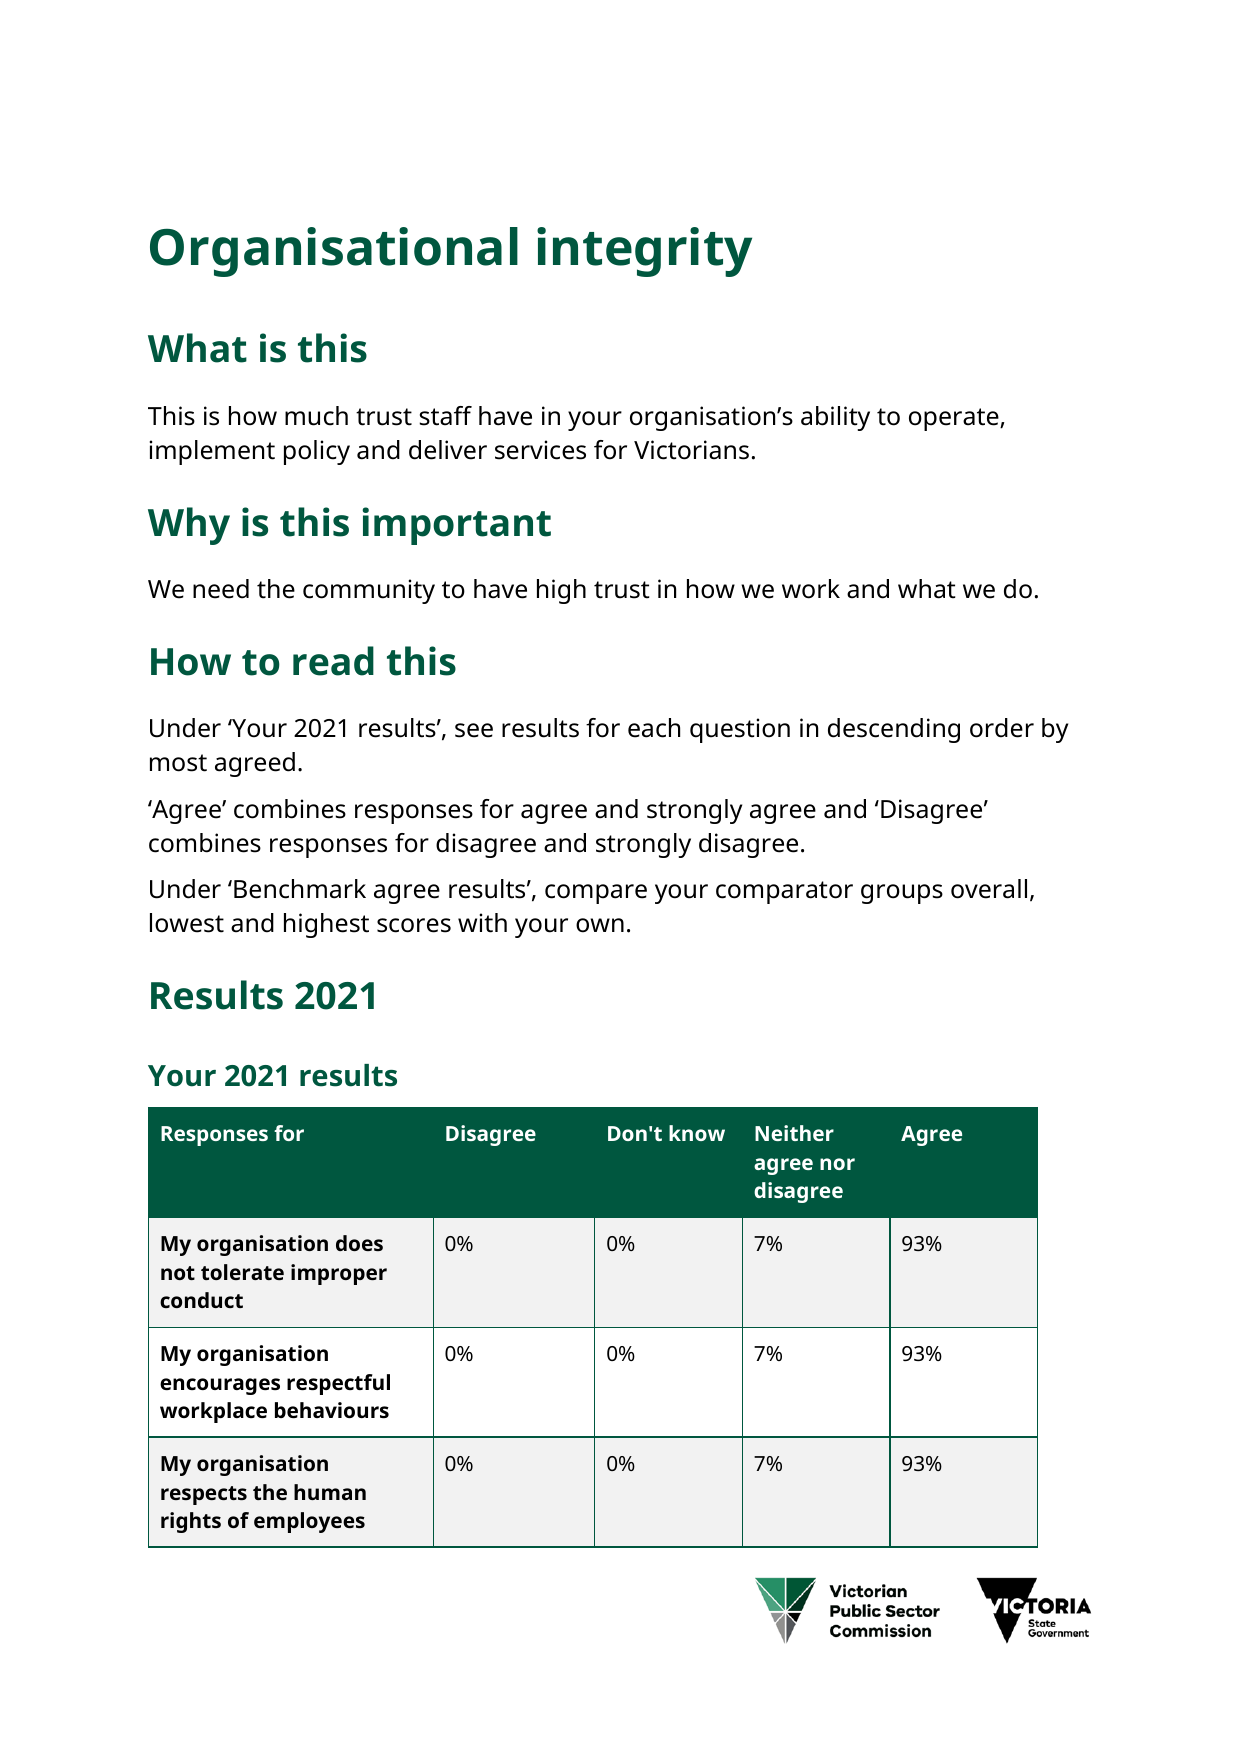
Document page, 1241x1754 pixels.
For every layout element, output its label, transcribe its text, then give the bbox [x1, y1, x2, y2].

subtitle Your 2021 results [148, 1055, 1092, 1095]
table_cell 93% [891, 1438, 1037, 1546]
text Under ‘Benchmark agree results’, compare your comparator groups overall, lowest and highest scores with your own. [148, 872, 1092, 940]
subtitle How to read this [148, 635, 1092, 686]
table_cell 7% [743, 1328, 889, 1436]
table_cell 7% [743, 1438, 889, 1546]
table_cell 0% [595, 1438, 742, 1546]
table_cell 0% [595, 1328, 742, 1436]
table_cell 0% [434, 1218, 594, 1327]
text This is how much trust staff have in your organisation’s ability to operate, implement policy and deliver services for Victorians. [148, 398, 1092, 467]
table_cell 0% [434, 1438, 594, 1546]
subtitle What is this [148, 323, 1092, 374]
table_header Responses for [149, 1108, 433, 1217]
subtitle Results 2021 [148, 969, 1092, 1020]
table_cell My organisation encourages respectful workplace behaviours [149, 1328, 433, 1436]
table_cell 93% [891, 1328, 1037, 1436]
table_cell My organisation respects the human rights of employees [149, 1438, 433, 1546]
table_header Agree [891, 1108, 1037, 1217]
table_cell 93% [891, 1218, 1037, 1327]
table_header Don't know [595, 1108, 742, 1217]
table_header Neither agree nor disagree [743, 1108, 889, 1217]
subtitle Organisational integrity [148, 212, 1092, 280]
picture [754, 1577, 1093, 1645]
table_cell 0% [595, 1218, 742, 1327]
table_cell 0% [434, 1328, 594, 1436]
table_cell 7% [743, 1218, 889, 1327]
table_cell My organisation does not tolerate improper conduct [149, 1218, 433, 1327]
text We need the community to have high trust in how we work and what we do. [148, 572, 1092, 606]
subtitle Why is this important [148, 496, 1092, 547]
text ‘Agree’ combines responses for agree and strongly agree and ‘Disagree’ combines responses for disagree and strongly disagree. [148, 791, 1092, 859]
text Under ‘Your 2021 results’, see results for each question in descending order by most agreed. [148, 711, 1092, 779]
table_header Disagree [434, 1108, 594, 1217]
